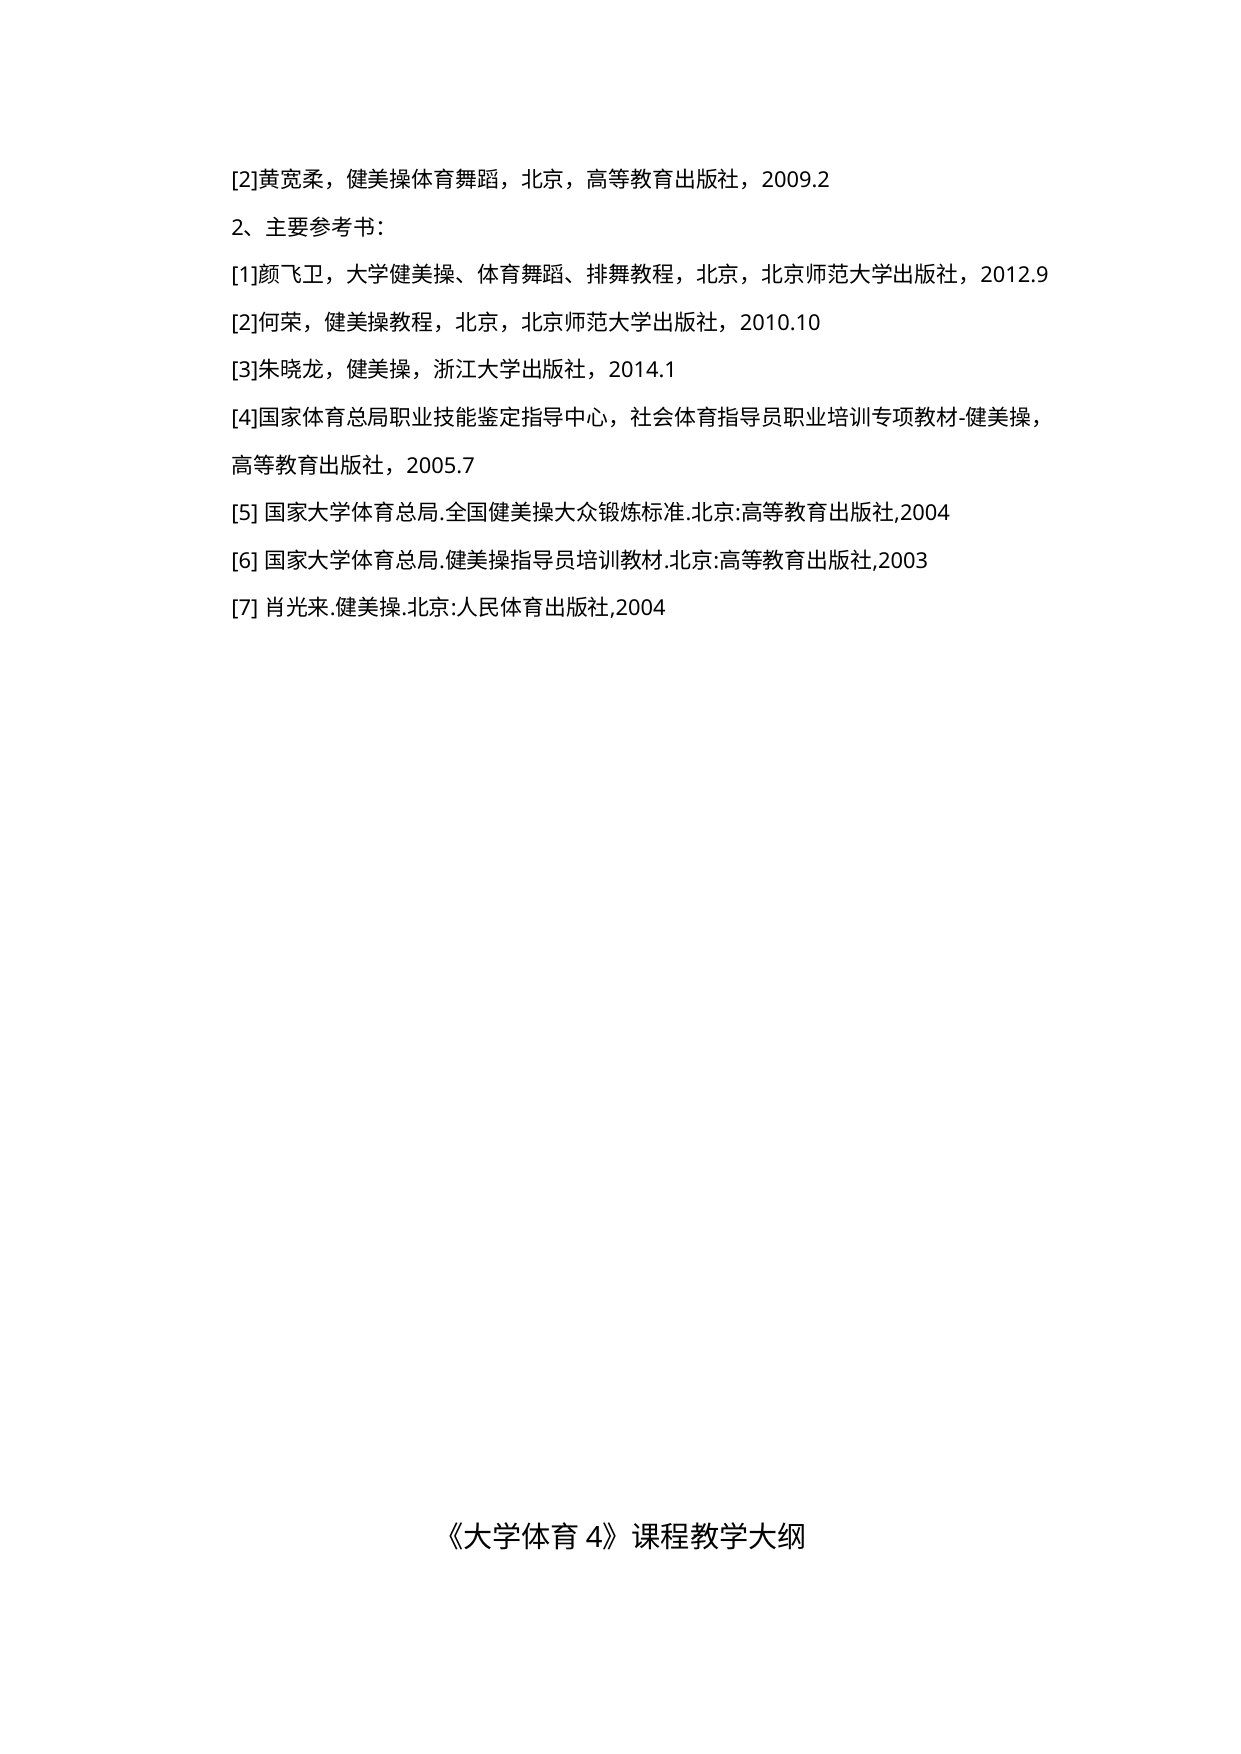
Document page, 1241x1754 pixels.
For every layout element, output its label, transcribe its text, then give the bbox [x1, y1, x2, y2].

text 《大学体育4》课程教学大纲 [187, 1503, 1053, 1568]
text [6] 国家大学体育总局.健美操指导员培训教材.北京:高等教育出版社,2003 [187, 543, 1053, 574]
text [5] 国家大学体育总局.全国健美操大众锻炼标准.北京:高等教育出版社,2004 [187, 495, 1053, 527]
text 2、主要参考书： [231, 209, 1053, 241]
text [2]何荣，健美操教程，北京，北京师范大学出版社，2010.10 [231, 305, 1053, 337]
text [1]颜飞卫，大学健美操、体育舞蹈、排舞教程，北京，北京师范大学出版社，2012.9 [231, 257, 1053, 289]
text [4]国家体育总局职业技能鉴定指导中心，社会体育指导员职业培训专项教材-健美操，高等教育出版社，2005.7 [231, 400, 1053, 479]
text [7] 肖光来.健美操.北京:人民体育出版社,2004 [187, 590, 1053, 622]
text [2]黄宽柔，健美操体育舞蹈，北京，高等教育出版社，2009.2 [187, 162, 1053, 194]
text [3]朱晓龙，健美操，浙江大学出版社，2014.1 [231, 352, 1053, 384]
